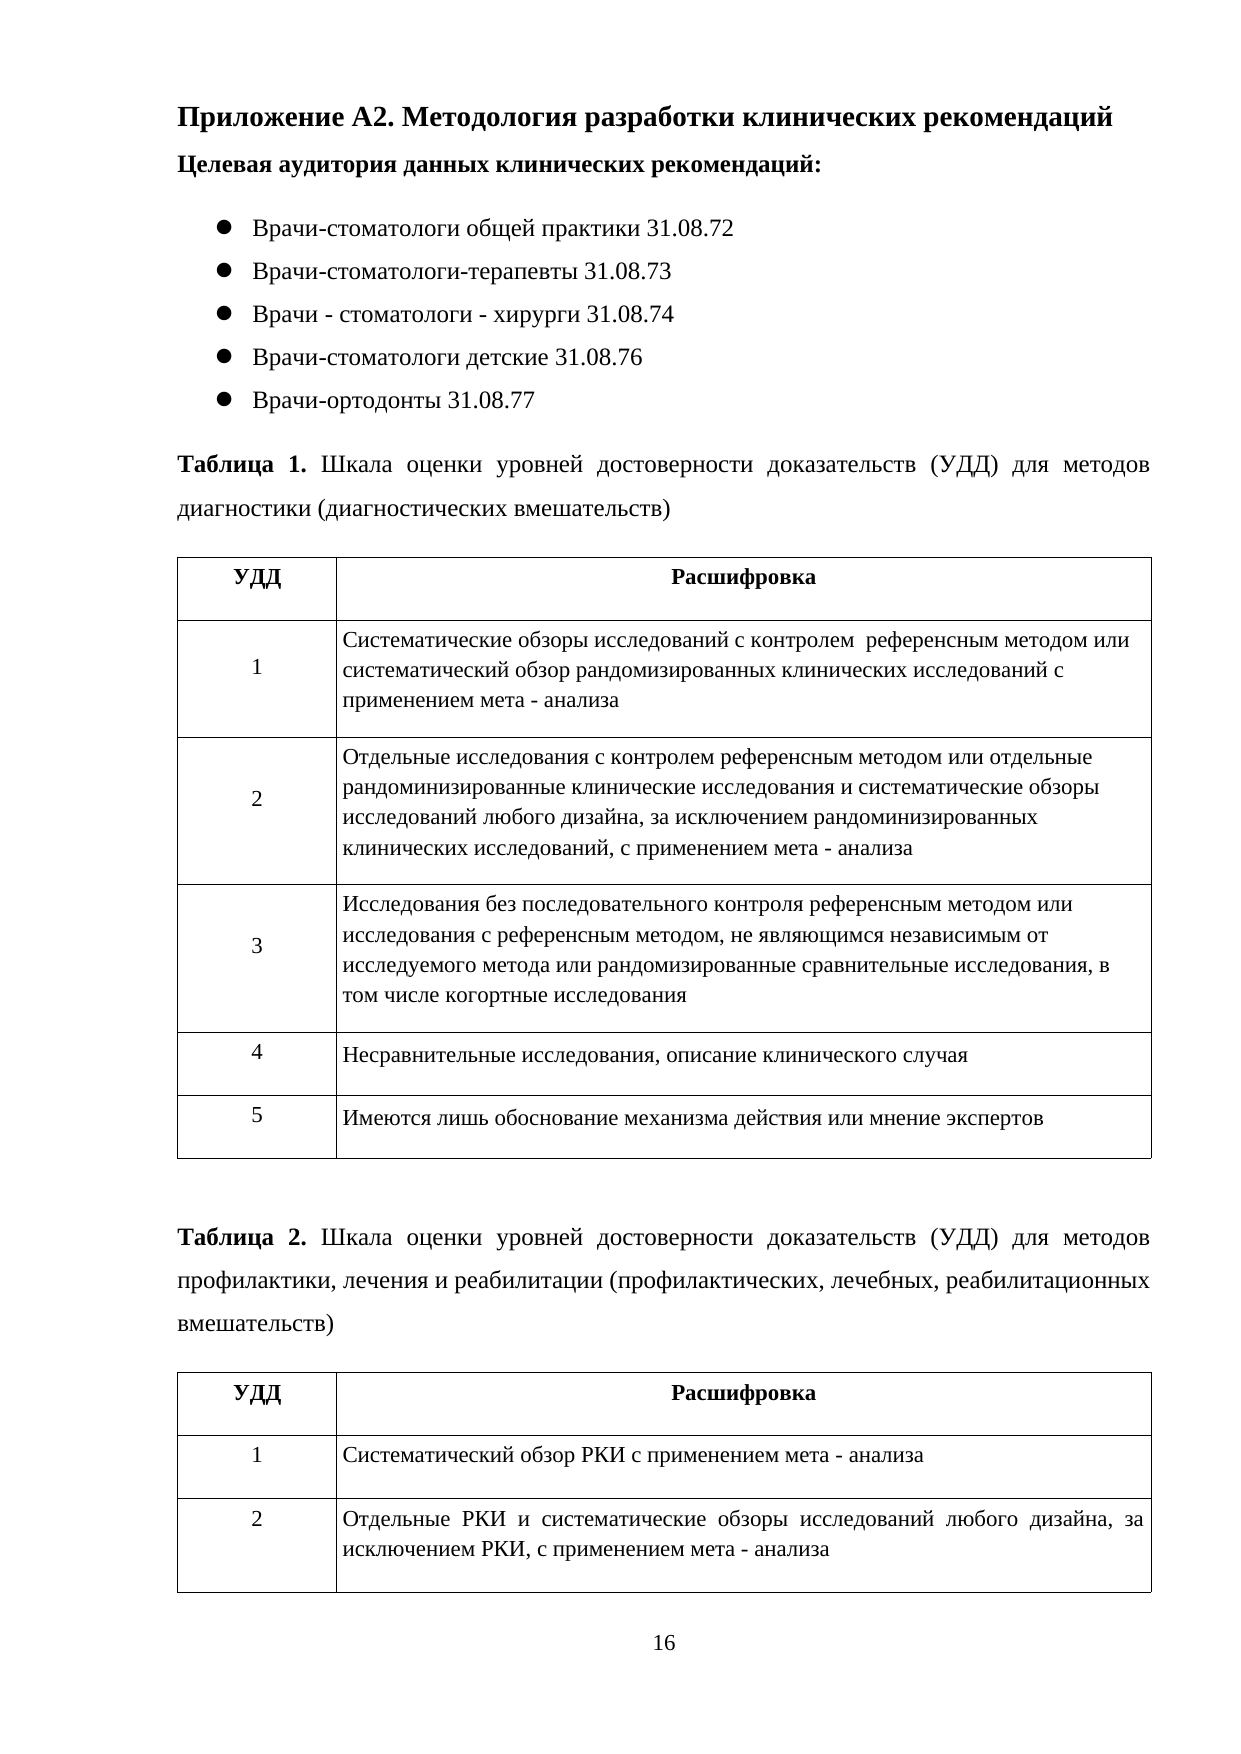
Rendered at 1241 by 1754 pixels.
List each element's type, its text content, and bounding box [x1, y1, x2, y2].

table_cell Исследования без последовательного контроля референсным методом или исследования с референсным методом, не являющимся независимым от исследуемого метода или рандомизированные сравнительные исследования, в том числе когортные исследования [337, 885, 1151, 1032]
table_cell 5 [178, 1096, 336, 1158]
table_cell 1 [178, 1436, 336, 1498]
table_cell Систематические обзоры исследований с контролем референсным методом или систематический обзор рандомизированных клинических исследований с применением мета - анализа [337, 621, 1151, 737]
table_cell Отдельные исследования с контролем референсным методом или отдельные рандоминизированные клинические исследования и систематические обзоры исследований любого дизайна, за исключением рандоминизированных клинических исследований, с применением мета - анализа [337, 738, 1151, 884]
table_header Расшифровка [337, 1373, 1151, 1435]
list Врачи-стоматологи детские 31.08.76 [214, 342, 1151, 371]
list Врачи-ортодонты 31.08.77 [214, 386, 1151, 414]
list Врачи - стоматологи - хирурги 31.08.74 [214, 299, 1151, 328]
list Врачи-стоматологи общей практики 31.08.72 [214, 213, 1151, 242]
text Целевая аудитория данных клинических рекомендаций: [177, 149, 1151, 178]
table_cell 4 [178, 1033, 336, 1094]
text Таблица 1. Шкала оценки уровней достоверности доказательств (УДД) для методов диагностики (диагностических вмешательств) [177, 449, 1151, 521]
table_header УДД [178, 1373, 336, 1435]
table_cell 1 [178, 621, 336, 737]
table_cell 3 [178, 885, 336, 1032]
table_cell 2 [178, 1499, 336, 1592]
table_cell Систематический обзор РКИ с применением мета - анализа [337, 1436, 1151, 1498]
list Врачи-стоматологи-терапевты 31.08.73 [214, 256, 1151, 285]
subtitle Приложение А2. Методология разработки клинических рекомендаций [177, 99, 1151, 132]
table_cell Несравнительные исследования, описание клинического случая [337, 1033, 1151, 1094]
table_header Расшифровка [337, 558, 1151, 619]
table_cell Отдельные РКИ и систематические обзоры исследований любого дизайна, за исключением РКИ, с применением мета - анализа [337, 1499, 1151, 1592]
text Таблица 2. Шкала оценки уровней достоверности доказательств (УДД) для методов профилактики, лечения и реабилитации (профилактических, лечебных, реабилитационных вмешательств) [177, 1222, 1151, 1337]
table_cell Имеются лишь обоснование механизма действия или мнение экспертов [337, 1096, 1151, 1158]
table_cell 2 [178, 738, 336, 884]
table_header УДД [178, 558, 336, 619]
